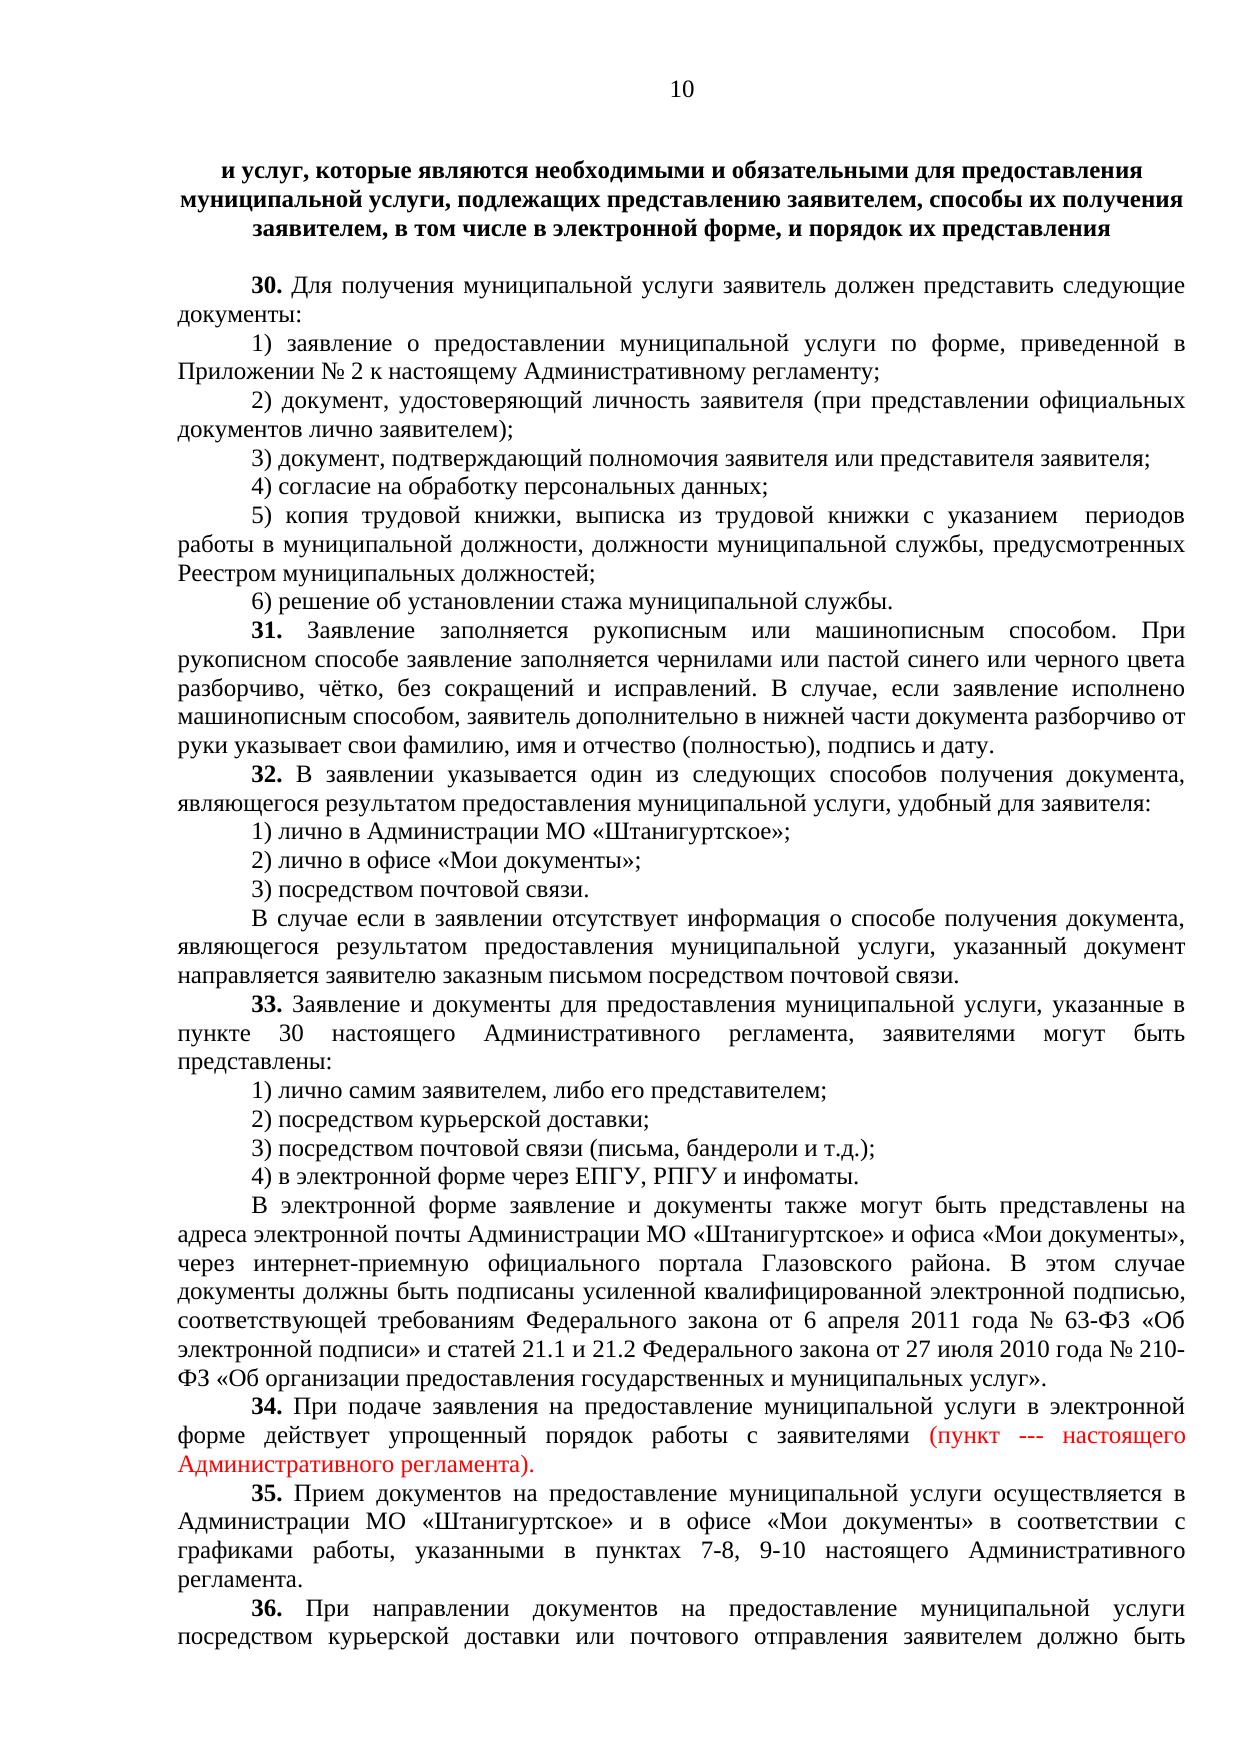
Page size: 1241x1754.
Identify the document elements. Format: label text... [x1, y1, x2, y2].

text 3) документ, подтверждающий полномочия заявителя или представителя заявителя; [177, 443, 1186, 471]
text 30. Для получения муниципальной услуги заявитель должен представить следующие документы: [177, 270, 1186, 328]
text 2) документ, удостоверяющий личность заявителя (при представлении официальных документов лично заявителем); [177, 385, 1186, 443]
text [177, 1593, 1186, 1650]
text 1) лично самим заявителем, либо его представителем; [177, 1075, 1186, 1104]
text 2) посредством курьерской доставки; [177, 1104, 1186, 1133]
text 1) заявление о предоставлении муниципальной услуги по форме, приведенной в Приложении № 2 к настоящему Административному регламенту; [177, 328, 1186, 385]
text 33. Заявление и документы для предоставления муниципальной услуги, указанные в пункте 30 настоящего Административного регламента, заявителями могут быть представлены: [177, 989, 1186, 1075]
text 32. В заявлении указывается один из следующих способов получения документа, являющегося результатом предоставления муниципальной услуги, удобный для заявителя: [177, 759, 1186, 816]
text 5) копия трудовой книжки, выписка из трудовой книжки с указанием периодов работы в муниципальной должности, должности муниципальной службы, предусмотренных Реестром муниципальных должностей; [177, 500, 1186, 586]
text 2) лично в офисе «Мои документы»; [177, 845, 1186, 874]
text В электронной форме заявление и документы также могут быть представлены на адреса электронной почты Администрации МО «Штанигуртское» и офиса «Мои документы», через интернет-приемную официального портала Глазовского района. В этом случае документы должны быть подписаны усиленной квалифицированной электронной подписью, соответствующей требованиям Федерального закона от 6 апреля 2011 года № 63-ФЗ «Об электронной подписи» и статей 21.1 и 21.2 Федерального закона от 27 июля 2010 года № 210-ФЗ «Об организации предоставления государственных и муниципальных услуг». [177, 1190, 1186, 1391]
text 31. Заявление заполняется рукописным или машинописным способом. При рукописном способе заявление заполняется чернилами или пастой синего или черного цвета разборчиво, чётко, без сокращений и исправлений. В случае, если заявление исполнено машинописным способом, заявитель дополнительно в нижней части документа разборчиво от руки указывает свои фамилию, имя и отчество (полностью), подпись и дату. [177, 615, 1186, 759]
text В случае если в заявлении отсутствует информация о способе получения документа, являющегося результатом предоставления муниципальной услуги, указанный документ направляется заявителю заказным письмом посредством почтовой связи. [177, 903, 1186, 989]
text 6) решение об установлении стажа муниципальной службы. [177, 586, 1186, 615]
text 4) согласие на обработку персональных данных; [177, 471, 1186, 500]
text и услуг, которые являются необходимыми и обязательными для предоставления муниципальной услуги, подлежащих представлению заявителем, способы их получения заявителем, в том числе в электронной форме, и порядок их представления [177, 155, 1186, 241]
text 4) в электронной форме через ЕПГУ, РПГУ и инфоматы. [177, 1161, 1186, 1190]
text 3) посредством почтовой связи (письма, бандероли и т.д.); [177, 1133, 1186, 1161]
text 3) посредством почтовой связи. [177, 874, 1186, 903]
text 35. Прием документов на предоставление муниципальной услуги осуществляется в Администрации МО «Штанигуртское» и в офисе «Мои документы» в соответствии с графиками работы, указанными в пунктах 7-8, 9-10 настоящего Административного регламента. [177, 1478, 1186, 1593]
text 34. При подаче заявления на предоставление муниципальной услуги в электронной форме действует упрощенный порядок работы с заявителями (пункт --- настоящего Административного регламента). [177, 1391, 1186, 1478]
text 1) лично в Администрации МО «Штанигуртское»; [177, 816, 1186, 845]
